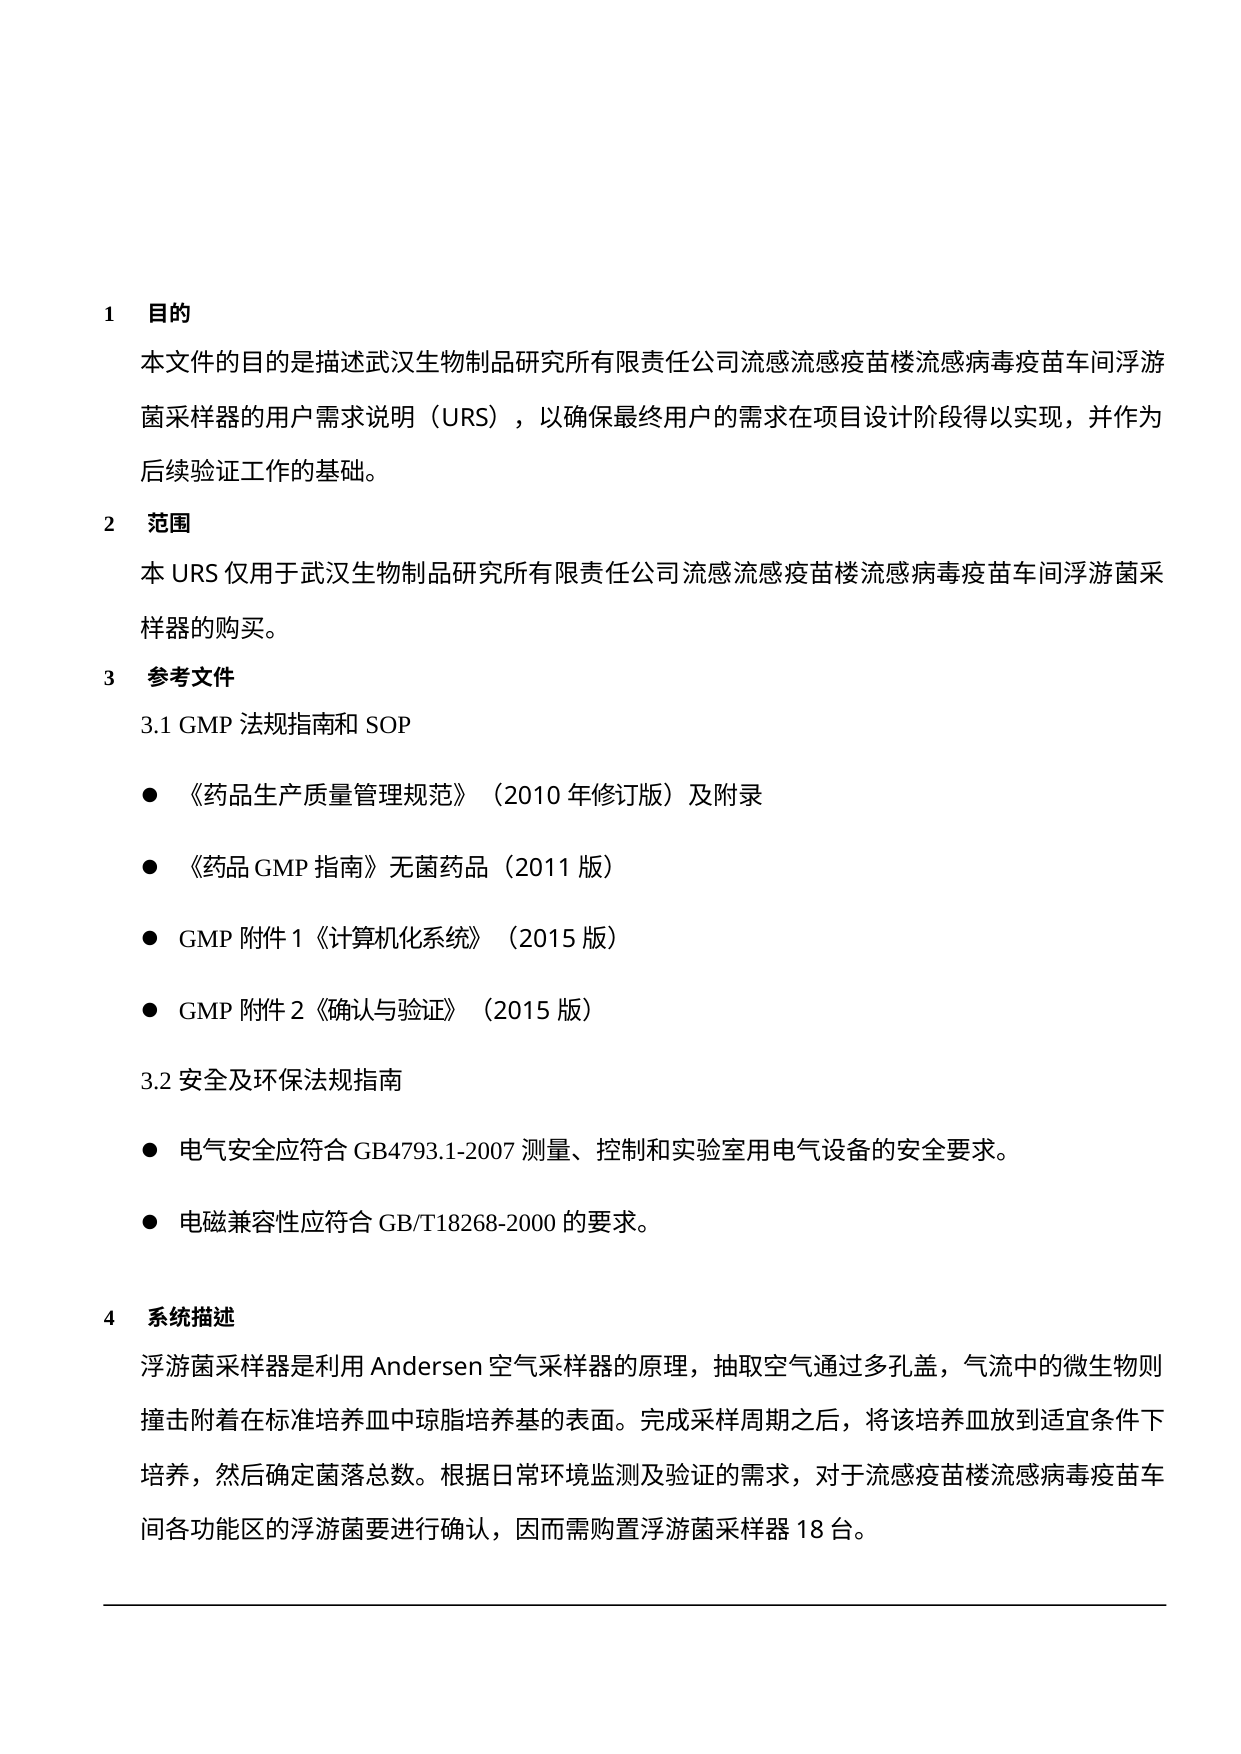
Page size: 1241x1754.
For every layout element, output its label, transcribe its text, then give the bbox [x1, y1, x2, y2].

list 安全及环保法规指南 [140, 1063, 1215, 1097]
text 浮游菌采样器是利用Andersen空气采样器的原理，抽取空气通过多孔盖，气流中的微生物则撞击附着在标准培养皿中琼脂培养基的表面。完成采样周期之后，将该培养皿放到适宜条件下培养，然后确定菌落总数。根据日常环境监测及验证的需求，对于流感疫苗楼流感病毒疫苗车间各功能区的浮游菌要进行确认，因而需购置浮游菌采样器18台。 [140, 1346, 1166, 1546]
list 参考文件 [103, 662, 1215, 692]
text 本文件的目的是描述武汉生物制品研究所有限责任公司流感流感疫苗楼流感病毒疫苗车间浮游菌采样器的用户需求说明（URS），以确保最终用户的需求在项目设计阶段得以实现，并作为后续验证工作的基础。 [140, 343, 1166, 488]
list 范围 [103, 506, 1215, 538]
list GMP 法规指南和 SOP [140, 707, 1215, 741]
list GMP 附件 1《计算机化系统》（2015 版） [140, 919, 1215, 955]
text 本URS仅用于武汉生物制品研究所有限责任公司流感流感疫苗楼流感病毒疫苗车间浮游菌采样器的购买。 [140, 554, 1166, 644]
list 目的 [103, 298, 1215, 328]
list 电磁兼容性应符合 GB/T18268-2000 的要求。 [140, 1203, 1215, 1239]
list 《药品生产质量管理规范》（2010 年修订版）及附录 [140, 776, 1215, 812]
list 系统描述 [103, 1302, 1215, 1332]
list 电气安全应符合 GB4793.1-2007 测量、控制和实验室用电气设备的安全要求。 [140, 1131, 1215, 1167]
list 《药品 GMP 指南》无菌药品（2011 版） [140, 847, 1215, 883]
list GMP 附件 2《确认与验证》（2015 版） [140, 991, 1215, 1027]
